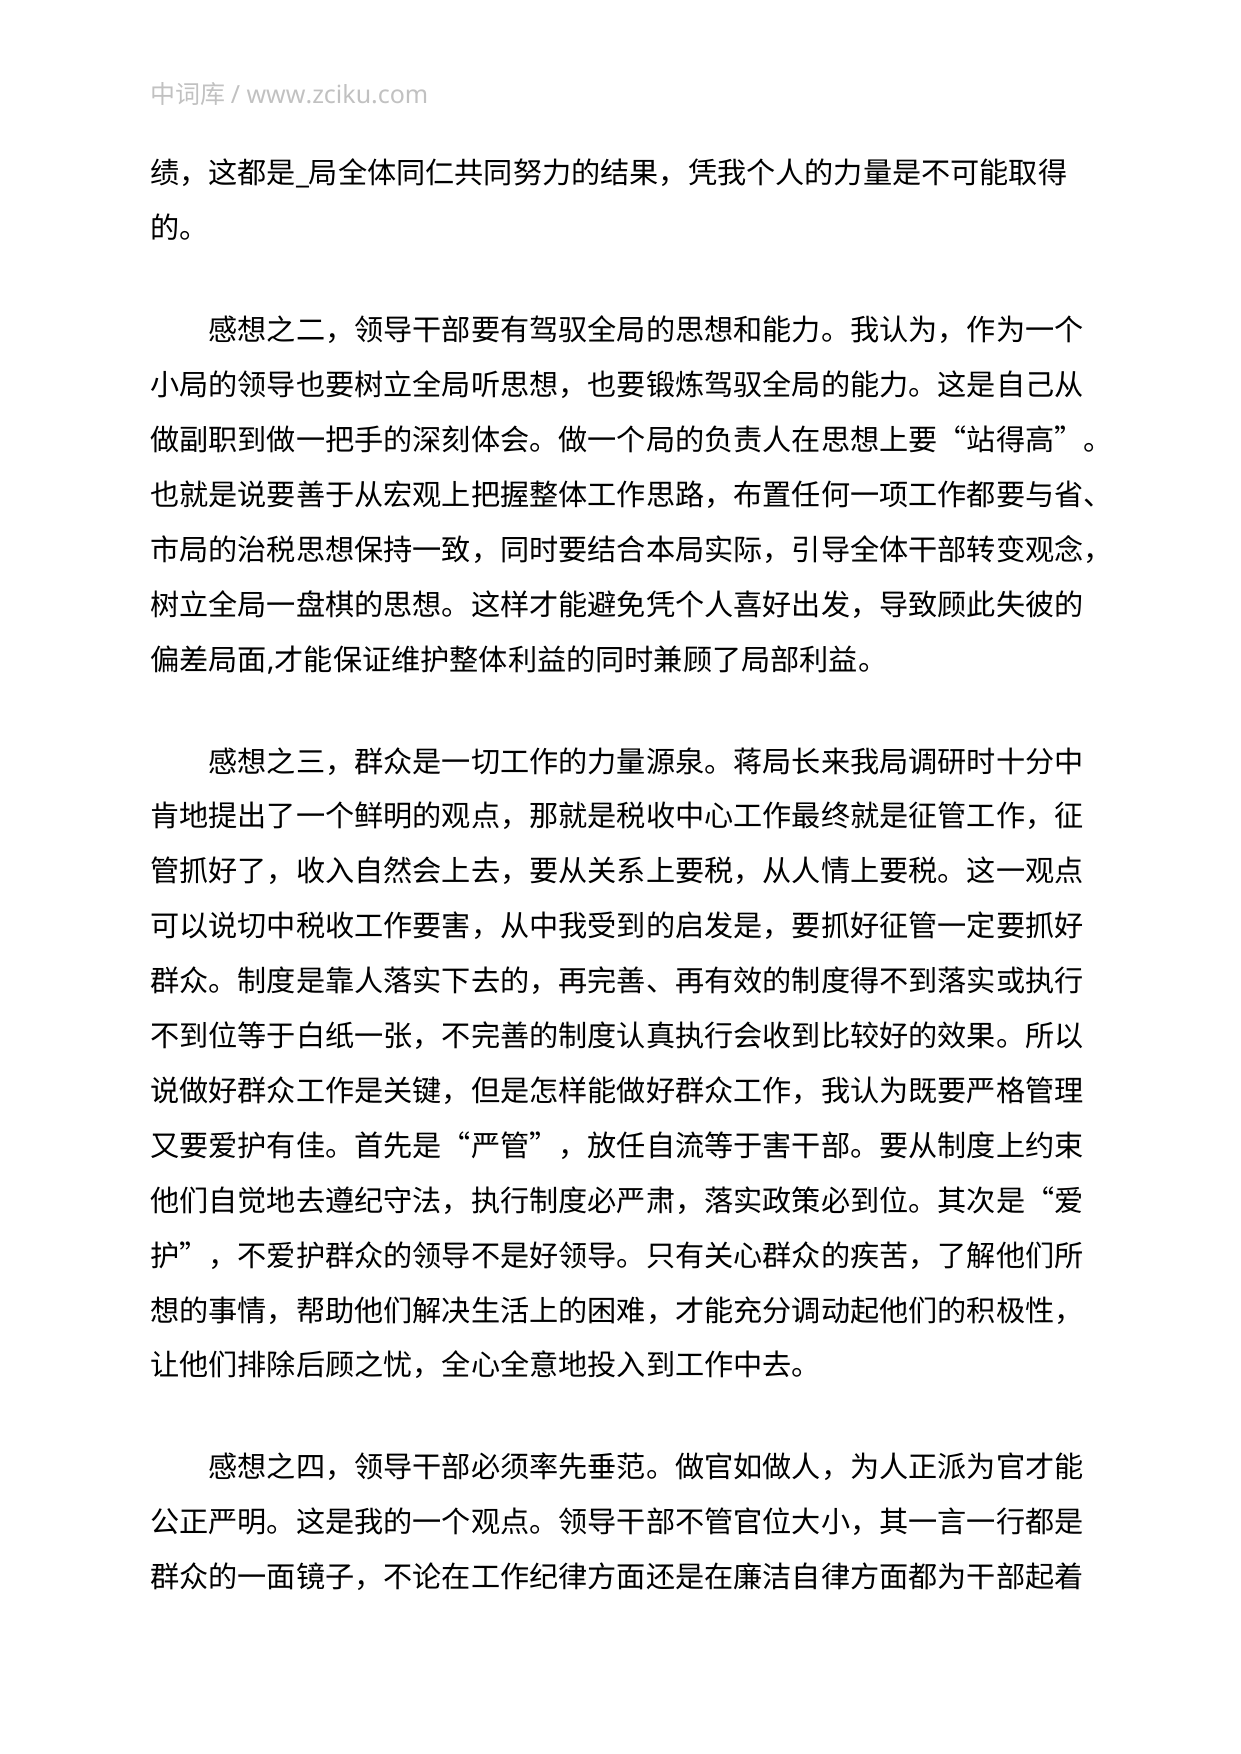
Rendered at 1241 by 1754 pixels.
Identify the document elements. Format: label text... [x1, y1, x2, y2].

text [150, 150, 1090, 247]
text 感想之三，群众是一切工作的力量源泉。蒋局长来我局调研时十分中肯地提出了一个鲜明的观点，那就是税收中心工作最终就是征管工作，征管抓好了，收入自然会上去，要从关系上要税，从人情上要税。这一观点可以说切中税收工作要害，从中我受到的启发是，要抓好征管一定要抓好群众。制度是靠人落实下去的，再完善、再有效的制度得不到落实或执行不到位等于白纸一张，不完善的制度认真执行会收到比较好的效果。所以说做好群众工作是关键，但是怎样能做好群众工作，我认为既要严格管理又要爱护有佳。首先是“严管”，放任自流等于害干部。要从制度上约束他们自觉地去遵纪守法，执行制度必严肃，落实政策必到位。其次是“爱护”，不爱护群众的领导不是好领导。只有关心群众的疾苦，了解他们所想的事情，帮助他们解决生活上的困难，才能充分调动起他们的积极性，让他们排除后顾之忧，全心全意地投入到工作中去。 [150, 738, 1090, 1384]
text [150, 1444, 1090, 1596]
text 感想之二，领导干部要有驾驭全局的思想和能力。我认为，作为一个小局的领导也要树立全局听思想，也要锻炼驾驭全局的能力。这是自己从做副职到做一把手的深刻体会。做一个局的负责人在思想上要“站得高”。也就是说要善于从宏观上把握整体工作思路，布置任何一项工作都要与省、市局的治税思想保持一致，同时要结合本局实际，引导全体干部转变观念，树立全局一盘棋的思想。这样才能避免凭个人喜好出发，导致顾此失彼的偏差局面,才能保证维护整体利益的同时兼顾了局部利益。 [150, 307, 1090, 678]
